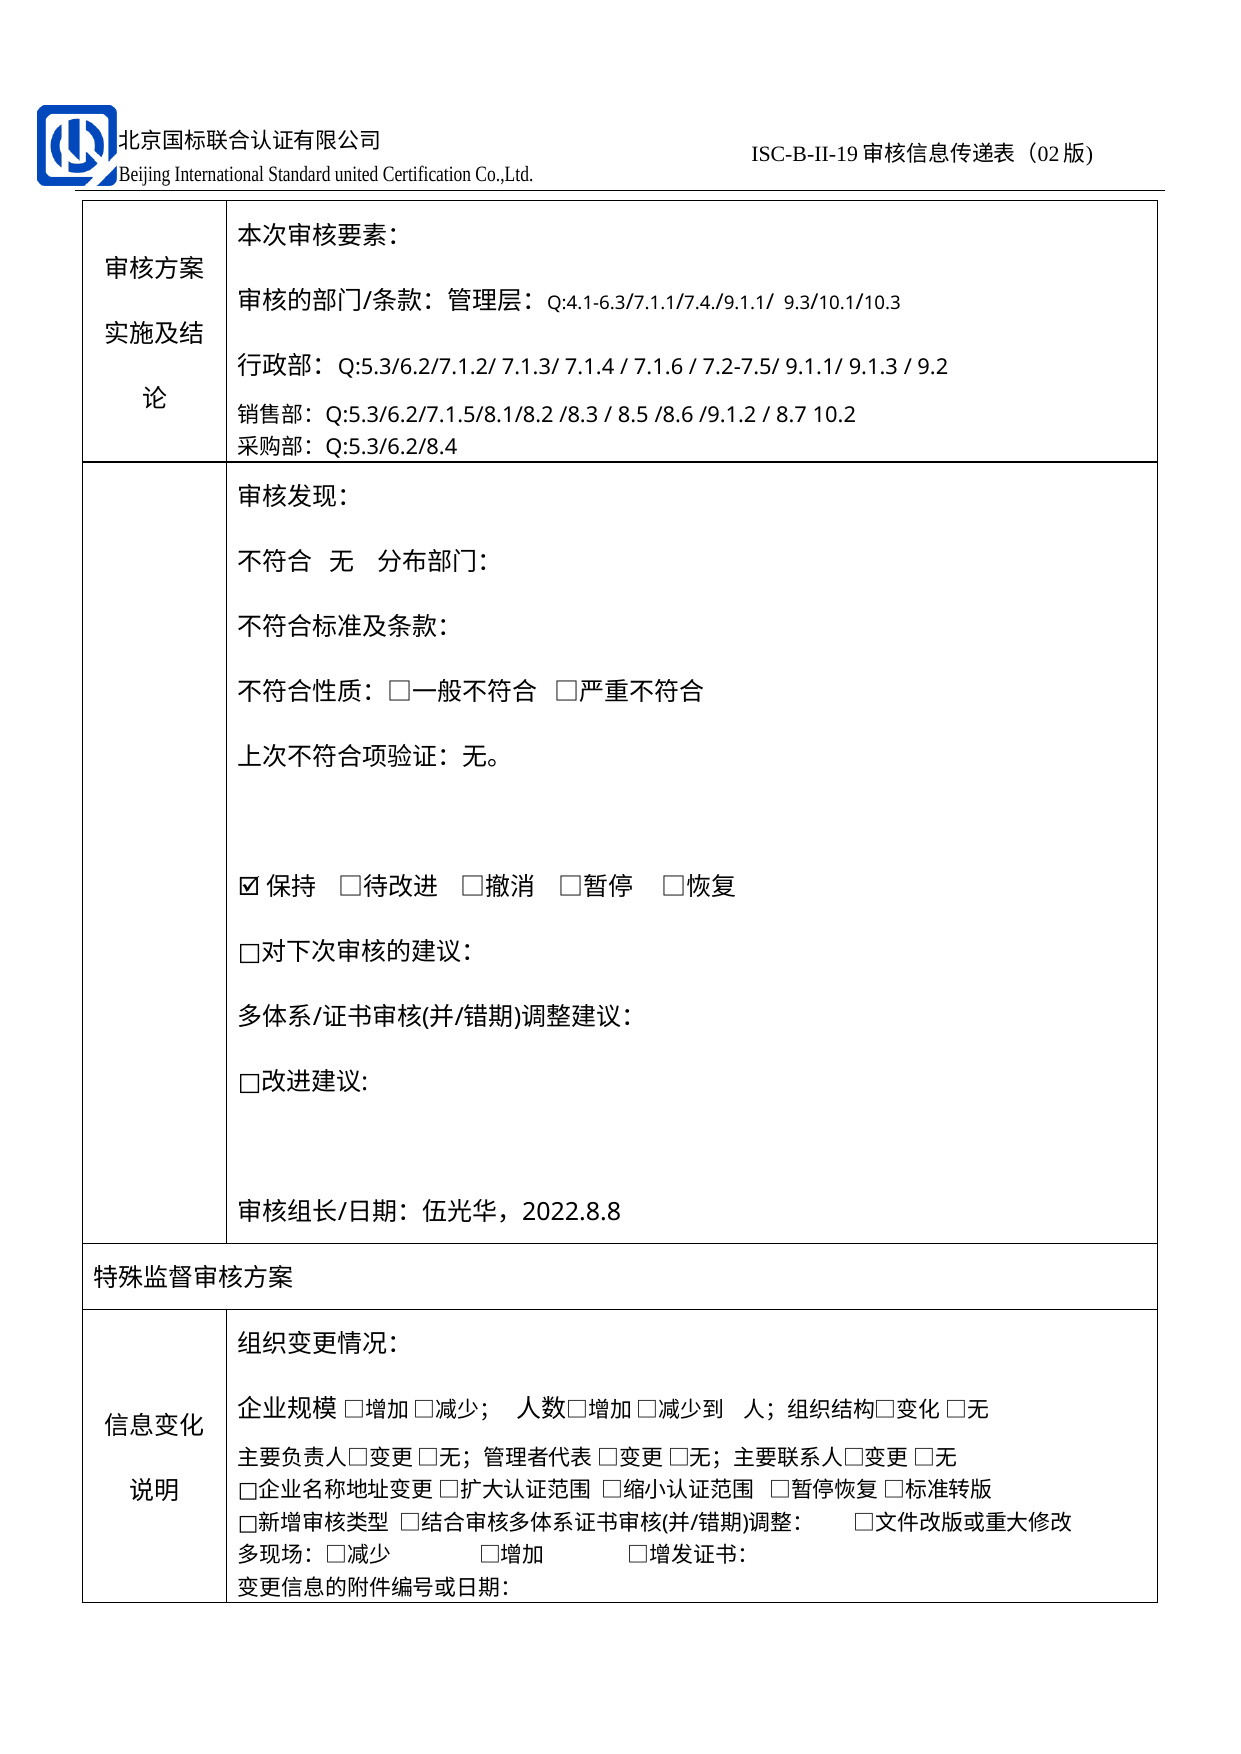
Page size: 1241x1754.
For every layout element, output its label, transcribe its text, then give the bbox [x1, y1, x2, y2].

table_cell 信息变化说明 [83, 1310, 226, 1602]
table_cell 审核发现： 不符合 无 分布部门： 不符合标准及条款： 不符合性质：□一般不符合 □严重不符合 上次不符合项验证：无。 保持 □待改进 □撤消 □暂停 □恢复 □对下次审核的建议： 多体系/证书审核(并/错期)调整建议： □改进建议: 审核组长/日期：伍光华，2022.8.8 [227, 463, 1157, 1242]
table_cell 本次审核要素： 审核的部门/条款：管理层：Q:4.1-6.3/7.1.1/7.4./9.1.1/ 9.3/10.1/10.3 行政部：Q:5.3/6.2/7.1.2/ 7.1.3/ 7.1.4 / 7.1.6 / 7.2-7.5/ 9.1.1/ 9.1.3 / 9.2 销售部：Q:5.3/6.2/7.1.5/8.1/8.2 /8.3 / 8.5 /8.6 /9.1.2 / 8.7 10.2 采购部：Q:5.3/6.2/8.4 [227, 201, 1157, 461]
table_cell 特殊监督审核方案 [83, 1244, 1157, 1308]
table_cell [83, 463, 226, 1242]
table_cell 组织变更情况： 企业规模 □增加 □减少； 人数□增加 □减少到 人；组织结构□变化 □无 主要负责人□变更 □无；管理者代表 □变更 □无；主要联系人□变更 □无 □企业名称地址变更 □扩大认证范围 □缩小认证范围 □暂停恢复 □标准转版 □新增审核类型 □结合审核多体系证书审核(并/错期)调整： □文件改版或重大修改 多现场：□减少 □增加 □增发证书： 变更信息的附件编号或日期： [227, 1310, 1157, 1602]
picture [37, 105, 117, 186]
table_cell 审核方案实施及结论 [83, 201, 226, 461]
